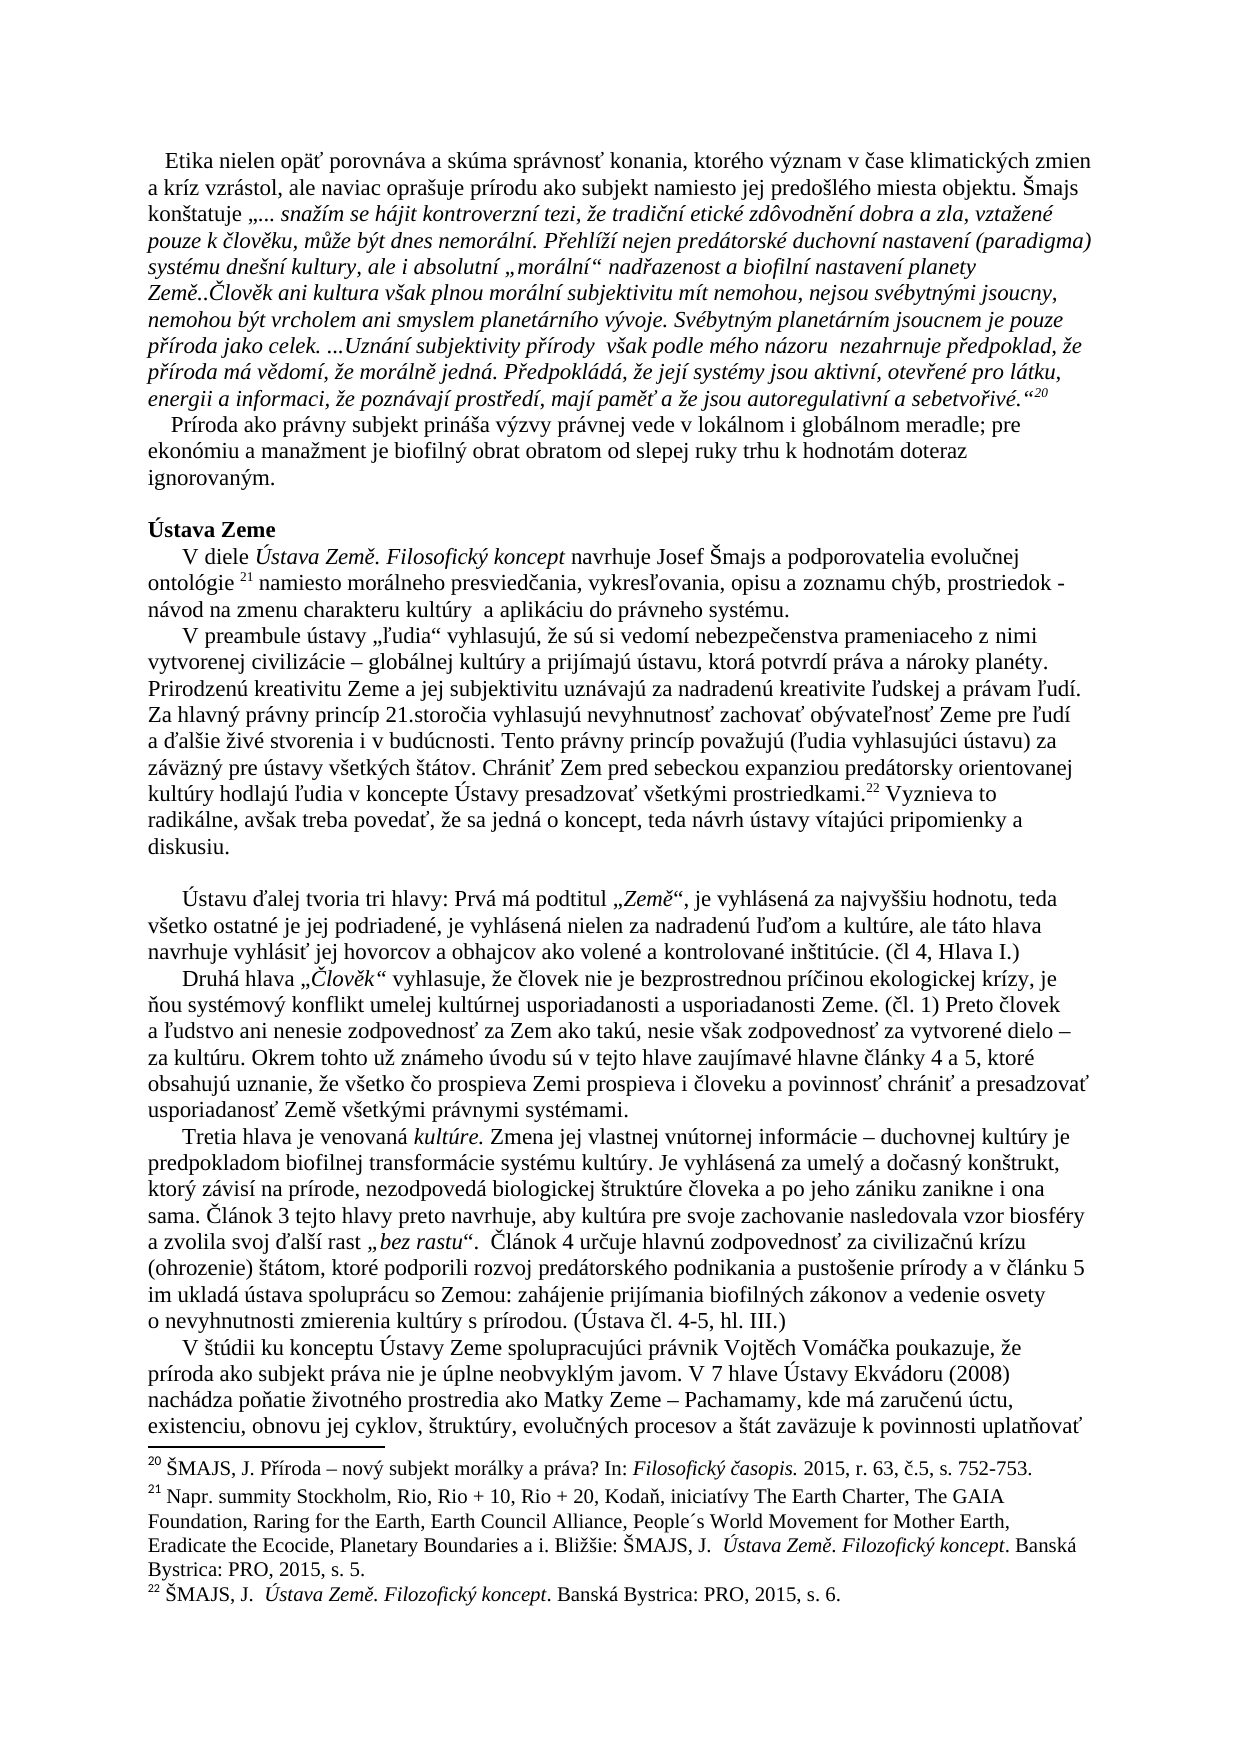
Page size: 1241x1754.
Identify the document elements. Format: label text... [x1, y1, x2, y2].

text V diele Ústava Země. Filosofický koncept navrhuje Josef Šmajs a podporovatelia evolučnej ontológie namiesto morálneho presviedčania, vykresľovania, opisu a zoznamu chýb, prostriedok - návod na zmenu charakteru kultúry a aplikáciu do právneho systému. [148, 543, 1093, 622]
text Ústava Zeme [148, 517, 1093, 543]
text Druhá hlava „Člověk“ vyhlasuje, že človek nie je bezprostrednou príčinou ekologickej krízy, je ňou systémový konflikt umelej kultúrnej usporiadanosti a usporiadanosti Zeme. (čl. 1) Preto človek a ľudstvo ani nenesie zodpovednosť za Zem ako takú, nesie však zodpovednosť za vytvorené dielo – za kultúru. Okrem tohto už známeho úvodu sú v tejto hlave zaujímavé hlavne články 4 a 5, ktoré obsahujú uznanie, že všetko čo prospieva Zemi prospieva i človeku a povinnosť chrániť a presadzovať usporiadanosť Země všetkými právnymi systémami. [148, 964, 1093, 1123]
text Etika nielen opäť porovnáva a skúma správnosť konania, ktorého význam v čase klimatických zmien a kríz vzrástol, ale naviac oprašuje prírodu ako subjekt namiesto jej predošlého miesta objektu. Šmajs konštatuje „... snažím se hájit kontroverzní tezi, že tradiční etické zdôvodnění dobra a zla, vztažené pouze k člověku, může být dnes nemorální. Přehlíží nejen predátorské duchovní nastavení (paradigma) systému dnešní kultury, ale i absolutní „morální“ nadřazenost a biofilní nastavení planety Země..Člověk ani kultura však plnou morální subjektivitu mít nemohou, nejsou svébytnými jsoucny, nemohou být vrcholem ani smyslem planetárního vývoje. Svébytným planetárním jsoucnem je pouze příroda jako celek. ...Uznání subjektivity přírody však podle mého názoru nezahrnuje předpoklad, že příroda má vědomí, že morálně jedná. Předpokládá, že její systémy jsou aktivní, otevřené pro látku, energii a informaci, že poznávají prostředí, mají paměť a že jsou autoregulativní a sebetvořivé.“ [148, 148, 1093, 411]
text V preambule ústavy „ľudia“ vyhlasujú, že sú si vedomí nebezpečenstva prameniaceho z nimi vytvorenej civilizácie – globálnej kultúry a prijímajú ústavu, ktorá potvrdí práva a nároky planéty. Prirodzenú kreativitu Zeme a jej subjektivitu uznávajú za nadradenú kreativite ľudskej a právam ľudí. Za hlavný právny princíp 21.storočia vyhlasujú nevyhnutnosť zachovať obývateľnosť Zeme pre ľudí a ďalšie živé stvorenia i v budúcnosti. Tento právny princíp považujú (ľudia vyhlasujúci ústavu) za záväzný pre ústavy všetkých štátov. Chrániť Zem pred sebeckou expanziou predátorsky orientovanej kultúry hodlajú ľudia v koncepte Ústavy presadzovať všetkými prostriedkami. Vyznieva to radikálne, avšak treba povedať, že sa jedná o koncept, teda návrh ústavy vítajúci pripomienky a diskusiu. [148, 622, 1093, 859]
text Príroda ako právny subjekt prináša výzvy právnej vede v lokálnom i globálnom meradle; pre ekonómiu a manažment je biofilný obrat obratom od slepej ruky trhu k hodnotám doteraz ignorovaným. [148, 411, 1093, 490]
text Ústavu ďalej tvoria tri hlavy: Prvá má podtitul „Země“, je vyhlásená za najvyššiu hodnotu, teda všetko ostatné je jej podriadené, je vyhlásená nielen za nadradenú ľuďom a kultúre, ale táto hlava navrhuje vyhlásiť jej hovorcov a obhajcov ako volené a kontrolované inštitúcie. (čl 4, Hlava I.) [148, 886, 1093, 964]
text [148, 1333, 1093, 1439]
text Tretia hlava je venovaná kultúre. Zmena jej vlastnej vnútornej informácie – duchovnej kultúry je predpokladom biofilnej transformácie systému kultúry. Je vyhlásená za umelý a dočasný konštrukt, ktorý závisí na prírode, nezodpovedá biologickej štruktúre človeka a po jeho zániku zanikne i ona sama. Článok 3 tejto hlavy preto navrhuje, aby kultúra pre svoje zachovanie nasledovala vzor biosféry a zvolila svoj ďalší rast „bez rastu“. Článok 4 určuje hlavnú zodpovednosť za civilizačnú krízu (ohrozenie) štátom, ktoré podporili rozvoj predátorského podnikania a pustošenie prírody a v článku 5 im ukladá ústava spoluprácu so Zemou: zahájenie prijímania biofilných zákonov a vedenie osvety o nevyhnutnosti zmierenia kultúry s prírodou. (Ústava čl. 4-5, hl. III.) [148, 1123, 1093, 1333]
